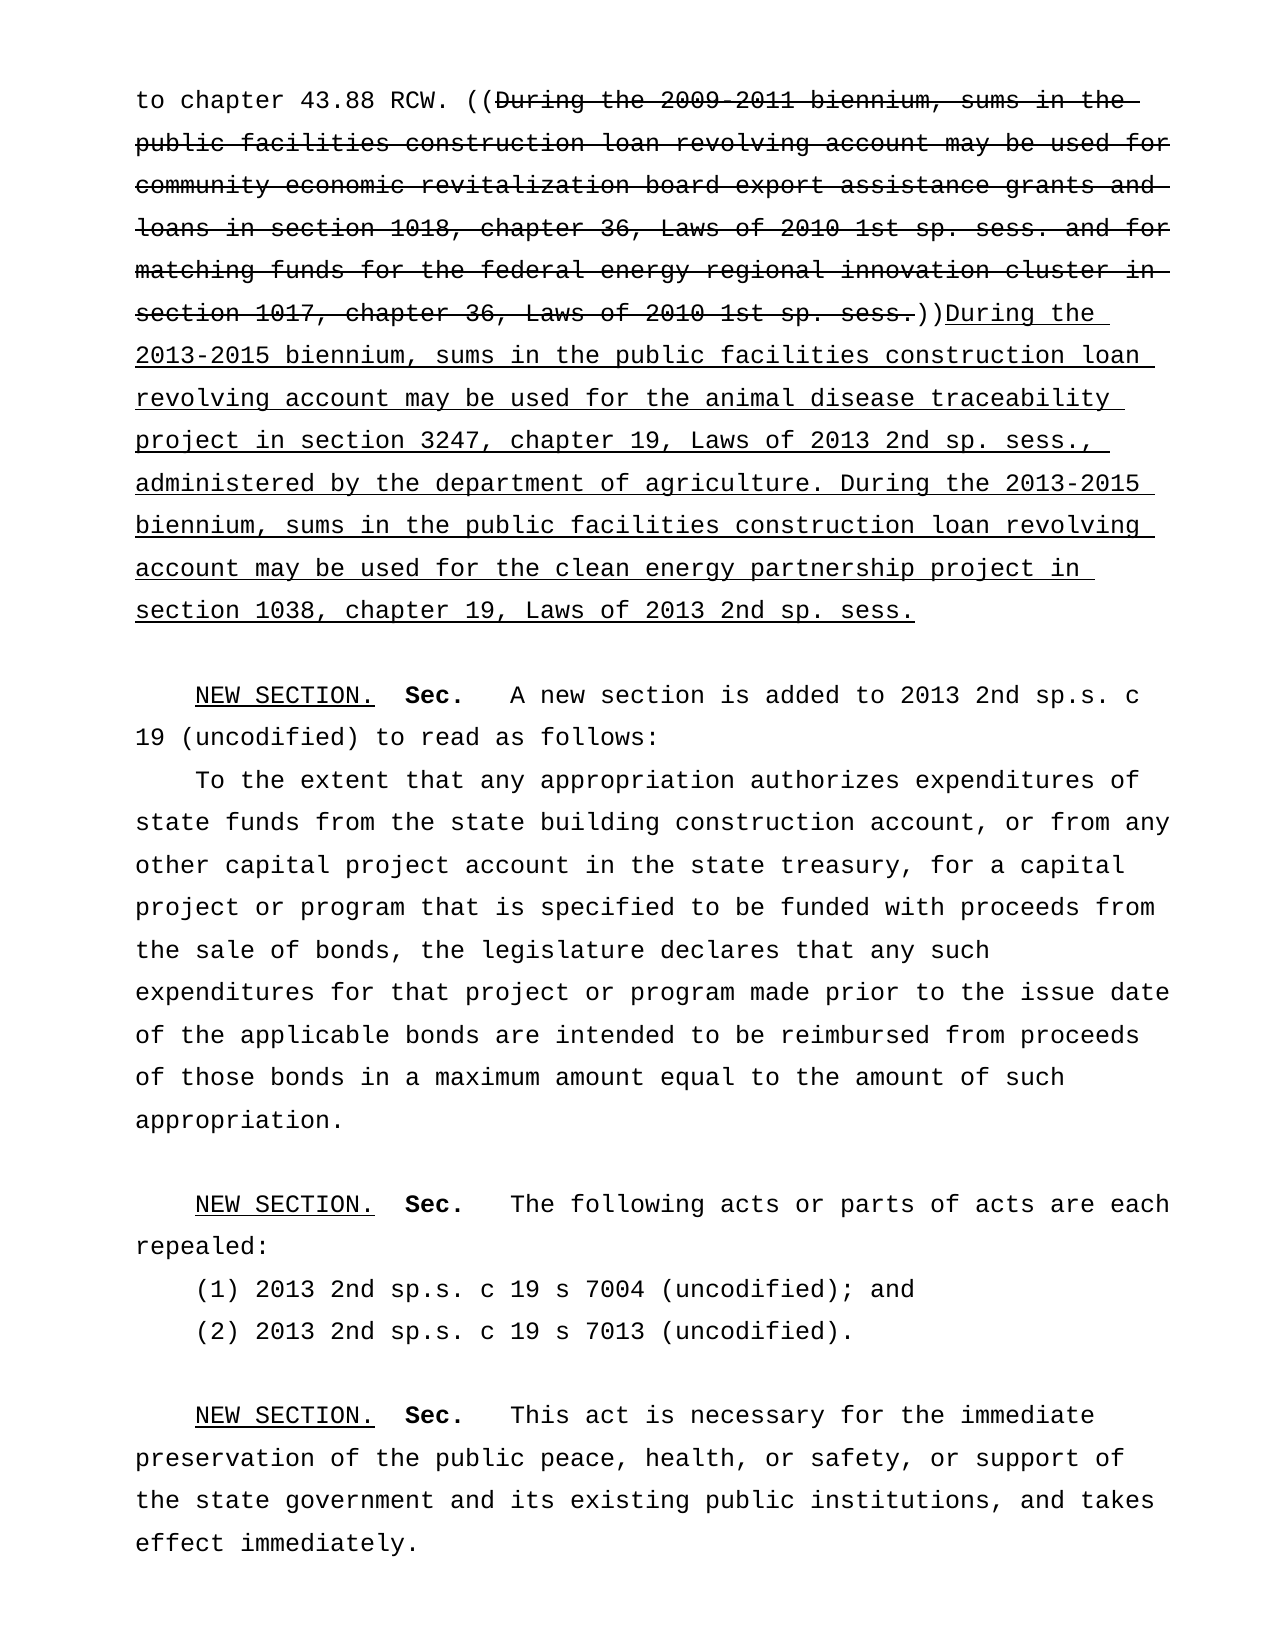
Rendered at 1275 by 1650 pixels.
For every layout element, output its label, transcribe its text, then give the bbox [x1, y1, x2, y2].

text NEW SECTION. Sec. A new section is added to 2013 2nd sp.s. c 19 (uncodified) to read as follows: [135, 669, 1170, 754]
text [135, 75, 1170, 144]
text (1) 2013 2nd sp.s. c 19 s 7004 (uncodified); and [135, 1263, 1170, 1306]
text NEW SECTION. Sec. This act is necessary for the immediate preservation of the public peace, health, or safety, or support of the state government and its existing public institutions, and takes effect immediately. [135, 1390, 1170, 1560]
text (2) 2013 2nd sp.s. c 19 s 7013 (uncodified). [135, 1306, 1170, 1348]
text To the extent that any appropriation authorizes expenditures of state funds from the state building construction account, or from any other capital project account in the state treasury, for a capital project or program that is specified to be funded with proceeds from the sale of bonds, the legislature declares that any such expenditures for that project or program made prior to the issue date of the applicable bonds are intended to be reimbursed from proceeds of those bonds in a maximum amount equal to the amount of such appropriation. [135, 754, 1170, 1137]
text NEW SECTION. Sec. The following acts or parts of acts are each repealed: [135, 1178, 1170, 1263]
